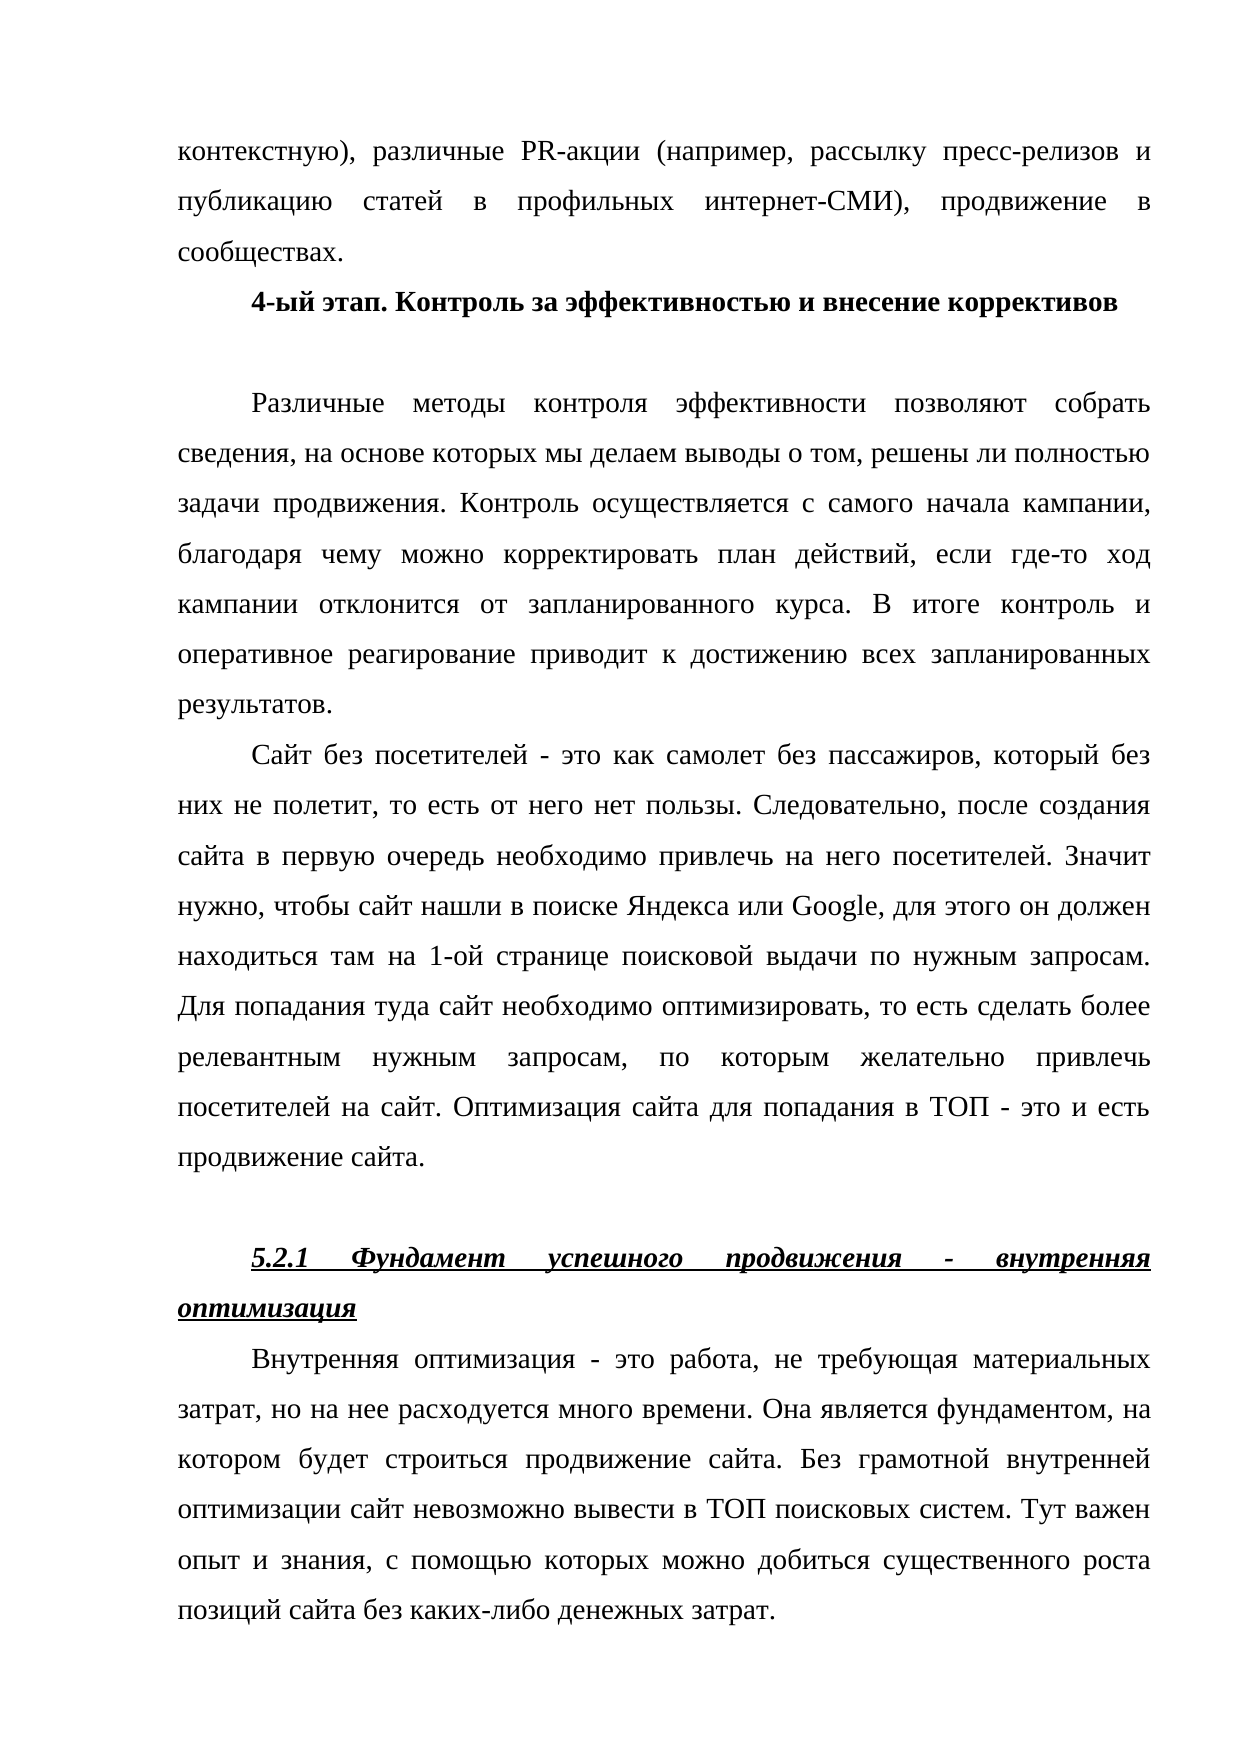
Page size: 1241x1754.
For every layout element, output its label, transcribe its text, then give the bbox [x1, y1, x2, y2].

text Различные методы контроля эффективности позволяют собрать сведения, на основе которых мы делаем выводы о том, решены ли полностью задачи продвижения. Контроль осуществляется с самого начала кампании, благодаря чему можно корректировать план действий, если где-то ход кампании отклонится от запланированного курса. В итоге контроль и оперативное реагирование приводит к достижению всех запланированных результатов. [177, 385, 1152, 720]
text Внутренняя оптимизация - это работа, не требующая материальных затрат, но на нее расходуется много времени. Она является фундаментом, на котором будет строиться продвижение сайта. Без грамотной внутренней оптимизации сайт невозможно вывести в ТОП поисковых систем. Тут важен опыт и знания, с помощью которых можно добиться существенного роста позиций сайта без каких-либо денежных затрат. [177, 1341, 1152, 1626]
text 5.2.1 Фундамент успешного продвижения - внутренняя оптимизация [177, 1240, 1152, 1324]
text Сайт без посетителей - это как самолет без пассажиров, который без них не полетит, то есть от него нет пользы. Следовательно, после создания сайта в первую очередь необходимо привлечь на него посетителей. Значит нужно, чтобы сайт нашли в поиске Яндекса или Google, для этого он должен находиться там на 1-ой странице поисковой выдачи по нужным запросам. Для попадания туда сайт необходимо оптимизировать, то есть сделать более релевантным нужным запросам, по которым желательно привлечь посетителей на сайт. Оптимизация сайта для попадания в ТОП - это и есть продвижение сайта. [177, 737, 1152, 1173]
text 4-ый этап. Контроль за эффективностью и внесение коррективов [177, 284, 1152, 318]
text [177, 133, 1152, 267]
